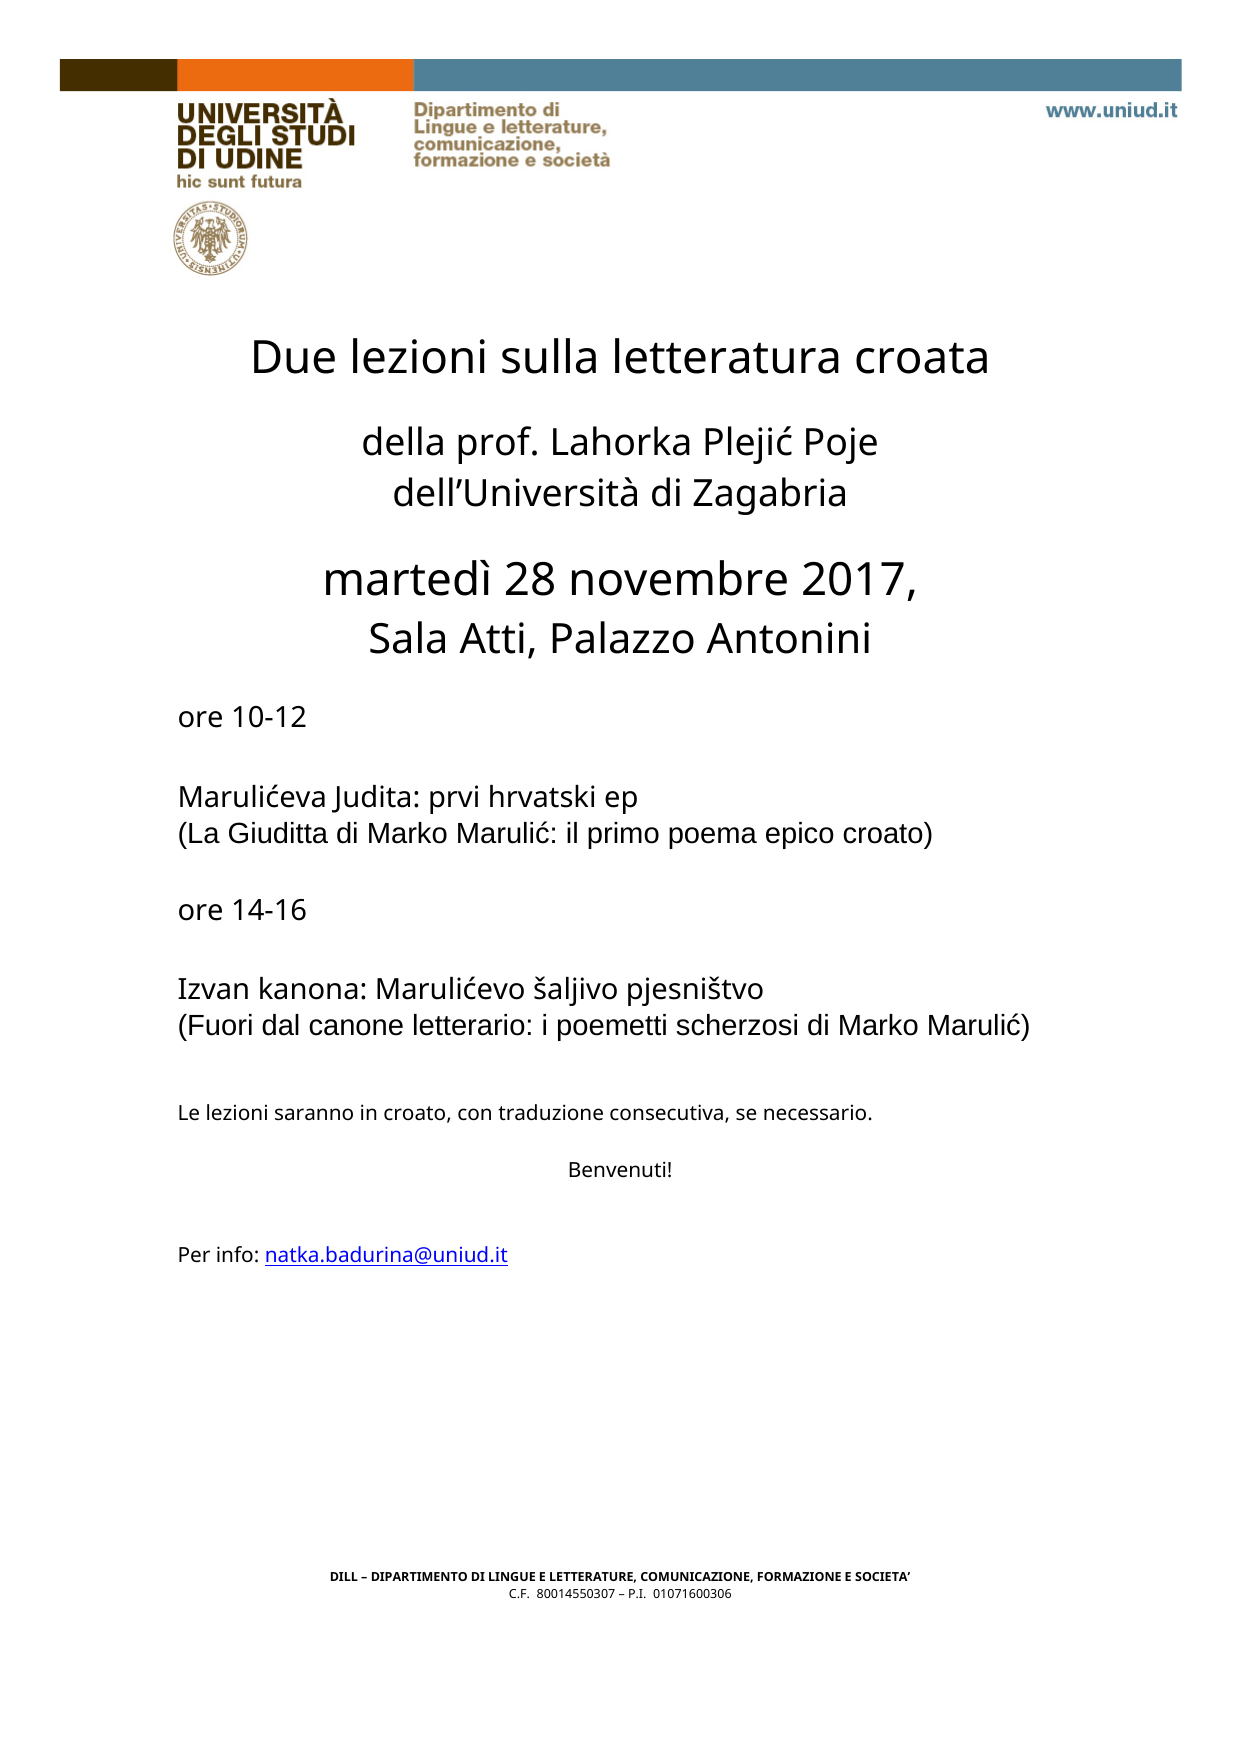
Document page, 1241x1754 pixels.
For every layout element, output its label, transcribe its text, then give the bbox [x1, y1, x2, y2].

text Due lezioni sulla letteratura croata [177, 325, 1063, 387]
text della prof. Lahorka Plejić Poje [177, 416, 1063, 467]
text Le lezioni saranno in croato, con traduzione consecutiva, se necessario. [177, 1098, 1063, 1127]
text martedì 28 novembre 2017, [177, 546, 1063, 609]
text Marulićeva Judita: prvi hrvatski ep [177, 776, 1063, 816]
text Benvenuti! [177, 1155, 1063, 1184]
text ore 14-16 [177, 889, 1063, 929]
text Per info: natka.badurina@uniud.it [177, 1241, 1063, 1269]
text ore 10-12 [177, 697, 1063, 736]
text dell’Università di Zagabria [177, 467, 1063, 518]
text (La Giuditta di Marko Marulić: il primo poema epico croato) [177, 816, 1063, 849]
text Izvan kanona: Marulićevo šaljivo pjesništvo [177, 968, 1063, 1008]
text (Fuori dal canone letterario: i poemetti scherzosi di Marko Marulić) [177, 1008, 1063, 1042]
text Sala Atti, Palazzo Antonini [177, 609, 1063, 665]
picture [59, 59, 1182, 278]
